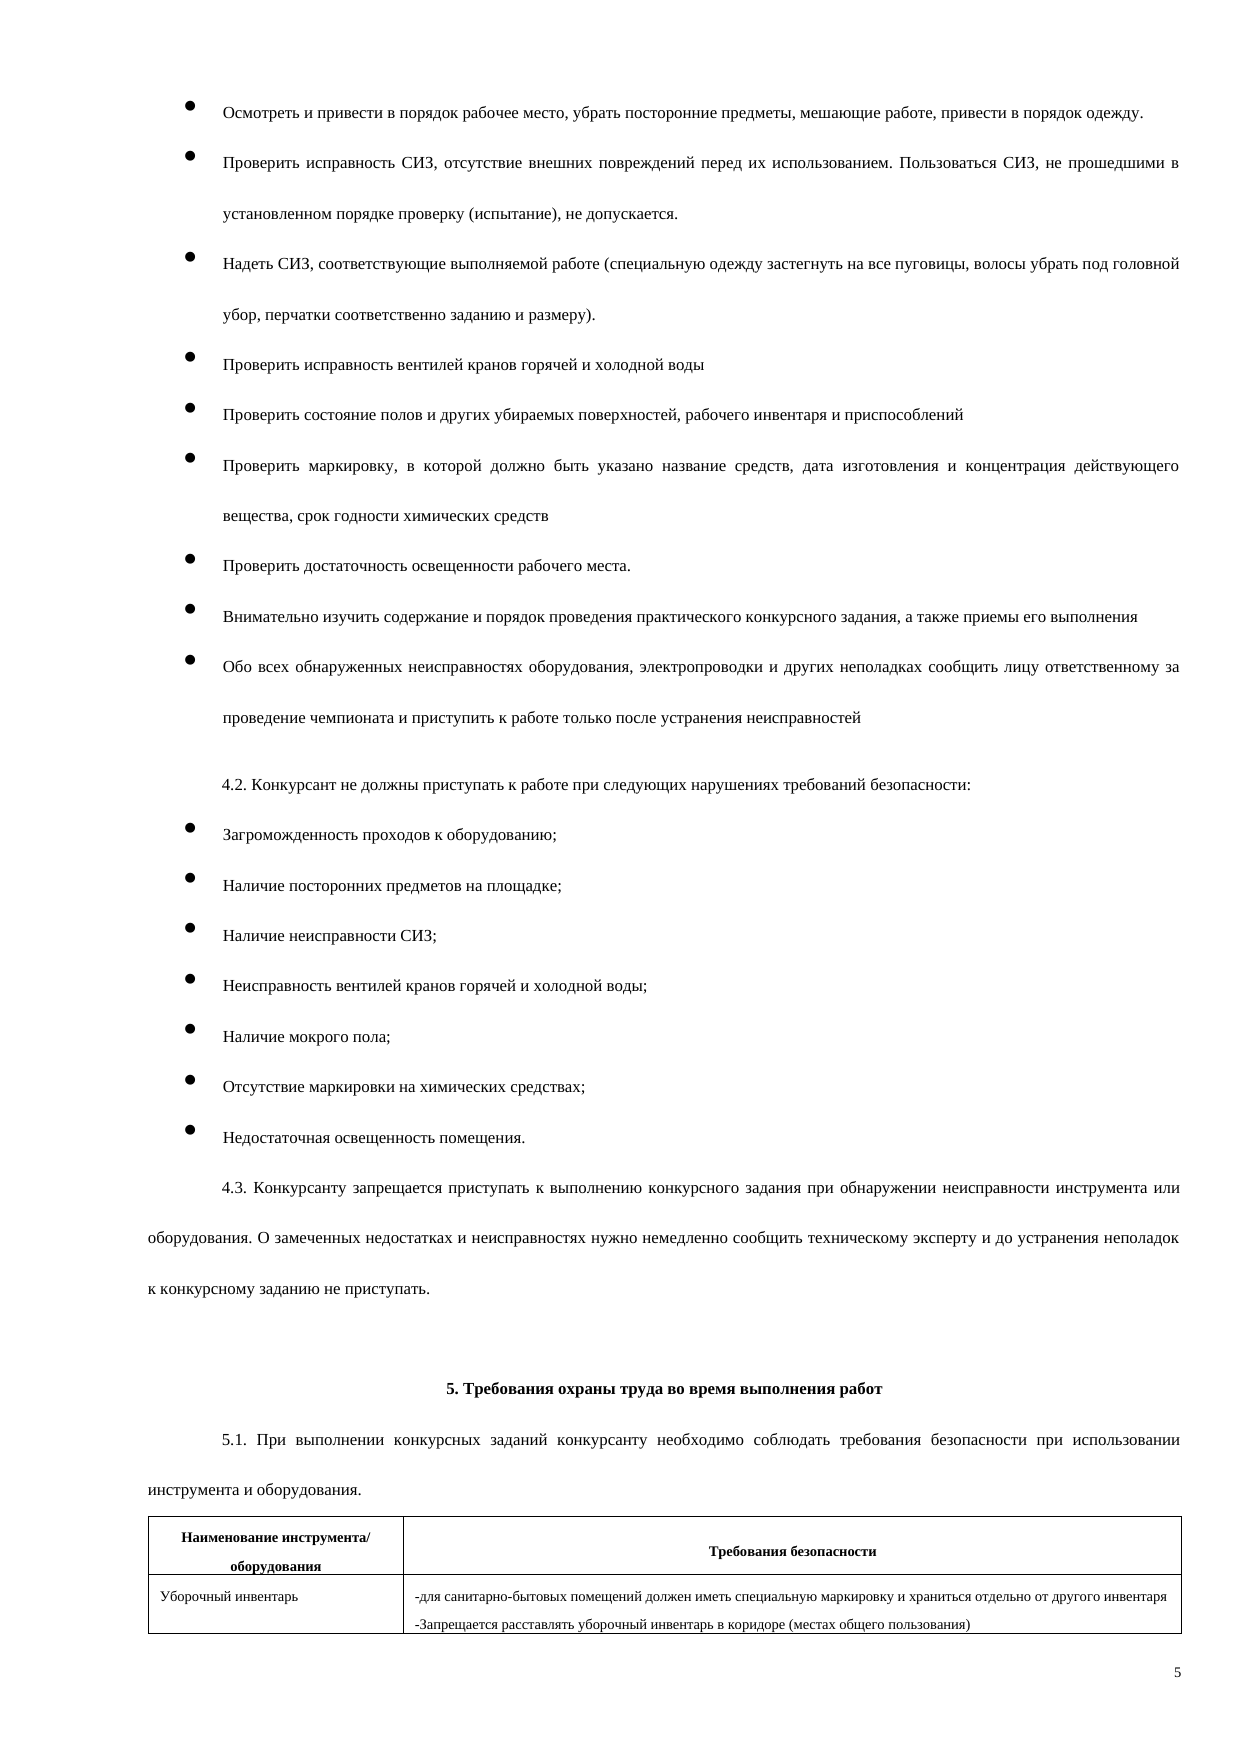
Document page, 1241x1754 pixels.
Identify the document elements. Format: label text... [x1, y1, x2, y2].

table_header Наименование инструмента/ оборудования [149, 1517, 403, 1574]
list Внимательно изучить содержание и порядок проведения практического конкурсного задания, а также приемы его выполнения [185, 592, 1181, 626]
list Недостаточная освещенность помещения. [185, 1113, 1181, 1147]
list Проверить маркировку, в которой должно быть указано название средств, дата изготовления и концентрация действующего вещества, срок годности химических средств [185, 441, 1181, 525]
list Наличие неисправности СИЗ; [185, 912, 1181, 945]
list Проверить достаточность освещенности рабочего места. [185, 542, 1181, 576]
text 4.2. Конкурсант не должны приступать к работе при следующих нарушениях требований безопасности: [148, 760, 1181, 794]
list Обо всех обнаруженных неисправностях оборудования, электропроводки и других неполадках сообщить лицу ответственному за проведение чемпионата и приступить к работе только после устранения неисправностей [185, 643, 1181, 727]
table_cell -для санитарно-бытовых помещений должен иметь специальную маркировку и храниться отдельно от другого инвентаря -Запрещается расставлять уборочный инвентарь в коридоре (местах общего пользования) [404, 1575, 1181, 1633]
list Наличие посторонних предметов на площадке; [185, 861, 1181, 895]
text 5.1. При выполнении конкурсных заданий конкурсанту необходимо соблюдать требования безопасности при использовании инструмента и оборудования. [148, 1415, 1181, 1499]
list Осмотреть и привести в порядок рабочее место, убрать посторонние предметы, мешающие работе, привести в порядок одежду. [185, 89, 1181, 122]
list Проверить состояние полов и других убираемых поверхностей, рабочего инвентаря и приспособлений [185, 391, 1181, 424]
text 4.3. Конкурсанту запрещается приступать к выполнению конкурсного задания при обнаружении неисправности инструмента или оборудования. О замеченных недостатках и неисправностях нужно немедленно сообщить техническому эксперту и до устранения неполадок к конкурсному заданию не приступать. [148, 1164, 1181, 1298]
list Надеть СИЗ, соответствующие выполняемой работе (специальную одежду застегнуть на все пуговицы, волосы убрать под головной убор, перчатки соответственно заданию и размеру). [185, 240, 1181, 324]
table_cell Уборочный инвентарь [149, 1575, 403, 1633]
table_header Требования безопасности [404, 1517, 1181, 1574]
list Загроможденность проходов к оборудованию; [185, 811, 1181, 844]
list Проверить исправность вентилей кранов горячей и холодной воды [185, 341, 1181, 374]
list Отсутствие маркировки на химических средствах; [185, 1063, 1181, 1096]
list Проверить исправность СИЗ, отсутствие внешних повреждений перед их использованием. Пользоваться СИЗ, не прошедшими в установленном порядке проверку (испытание), не допускается. [185, 139, 1181, 223]
list Неисправность вентилей кранов горячей и холодной воды; [185, 962, 1181, 996]
list Наличие мокрого пола; [185, 1012, 1181, 1046]
text 5. Требования охраны труда во время выполнения работ [148, 1365, 1181, 1398]
